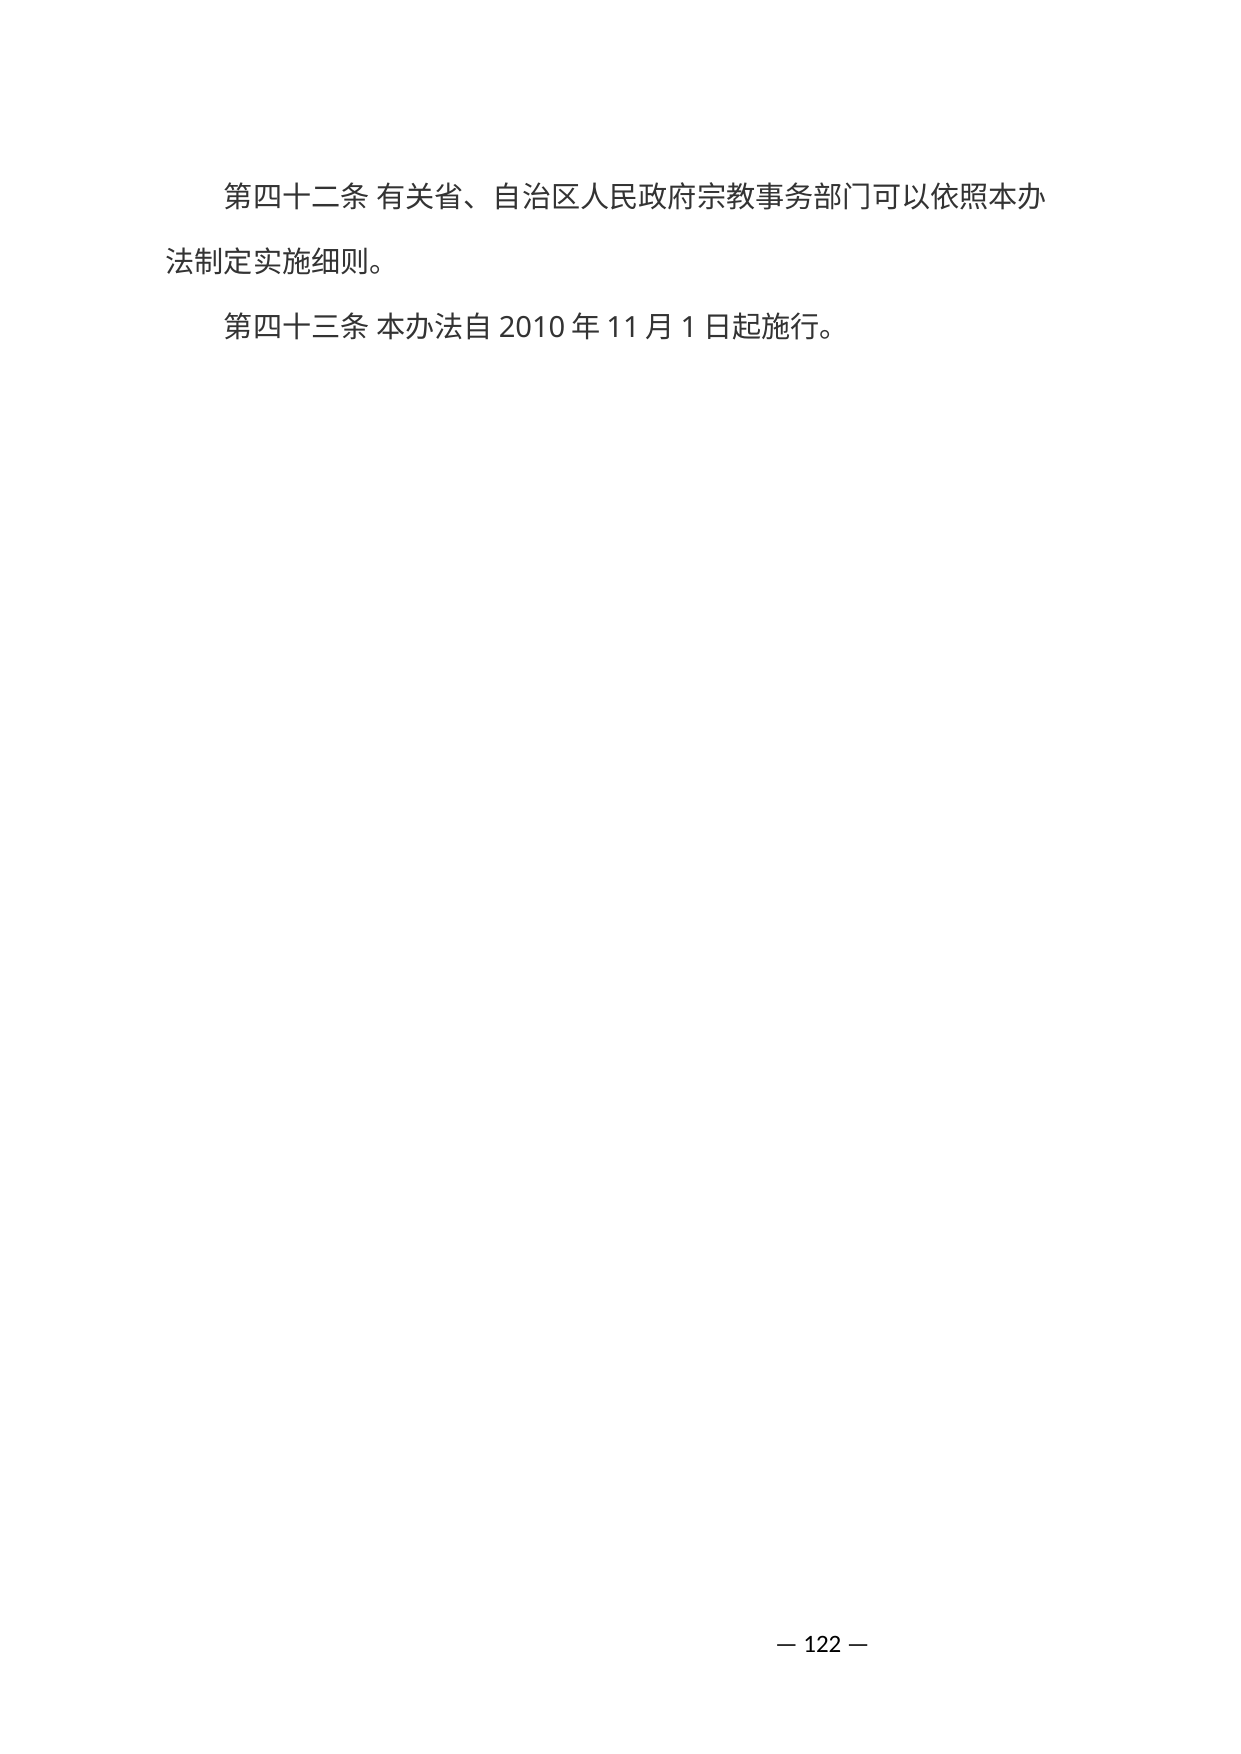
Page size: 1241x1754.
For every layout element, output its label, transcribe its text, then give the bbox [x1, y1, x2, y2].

text 第四十三条 本办法自2010年11月1日起施行。 [165, 292, 1075, 357]
text 第四十二条 有关省、自治区人民政府宗教事务部门可以依照本办法制定实施细则。 [165, 162, 1075, 292]
